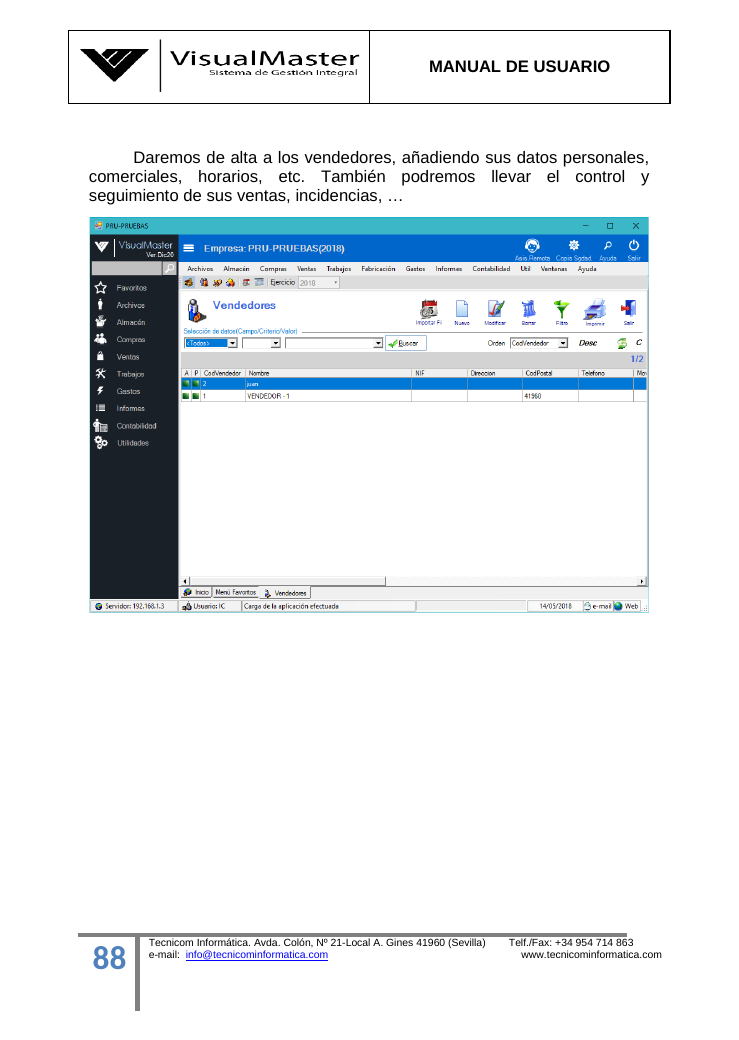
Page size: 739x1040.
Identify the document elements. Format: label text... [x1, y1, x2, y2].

text Daremos de alta a los vendedores, añadiendo sus datos personales, comerciales, horarios, etc. También podremos llevar el control y seguimiento de sus ventas, incidencias, … [89, 148, 649, 205]
picture [89, 217, 649, 613]
picture [73, 35, 366, 98]
